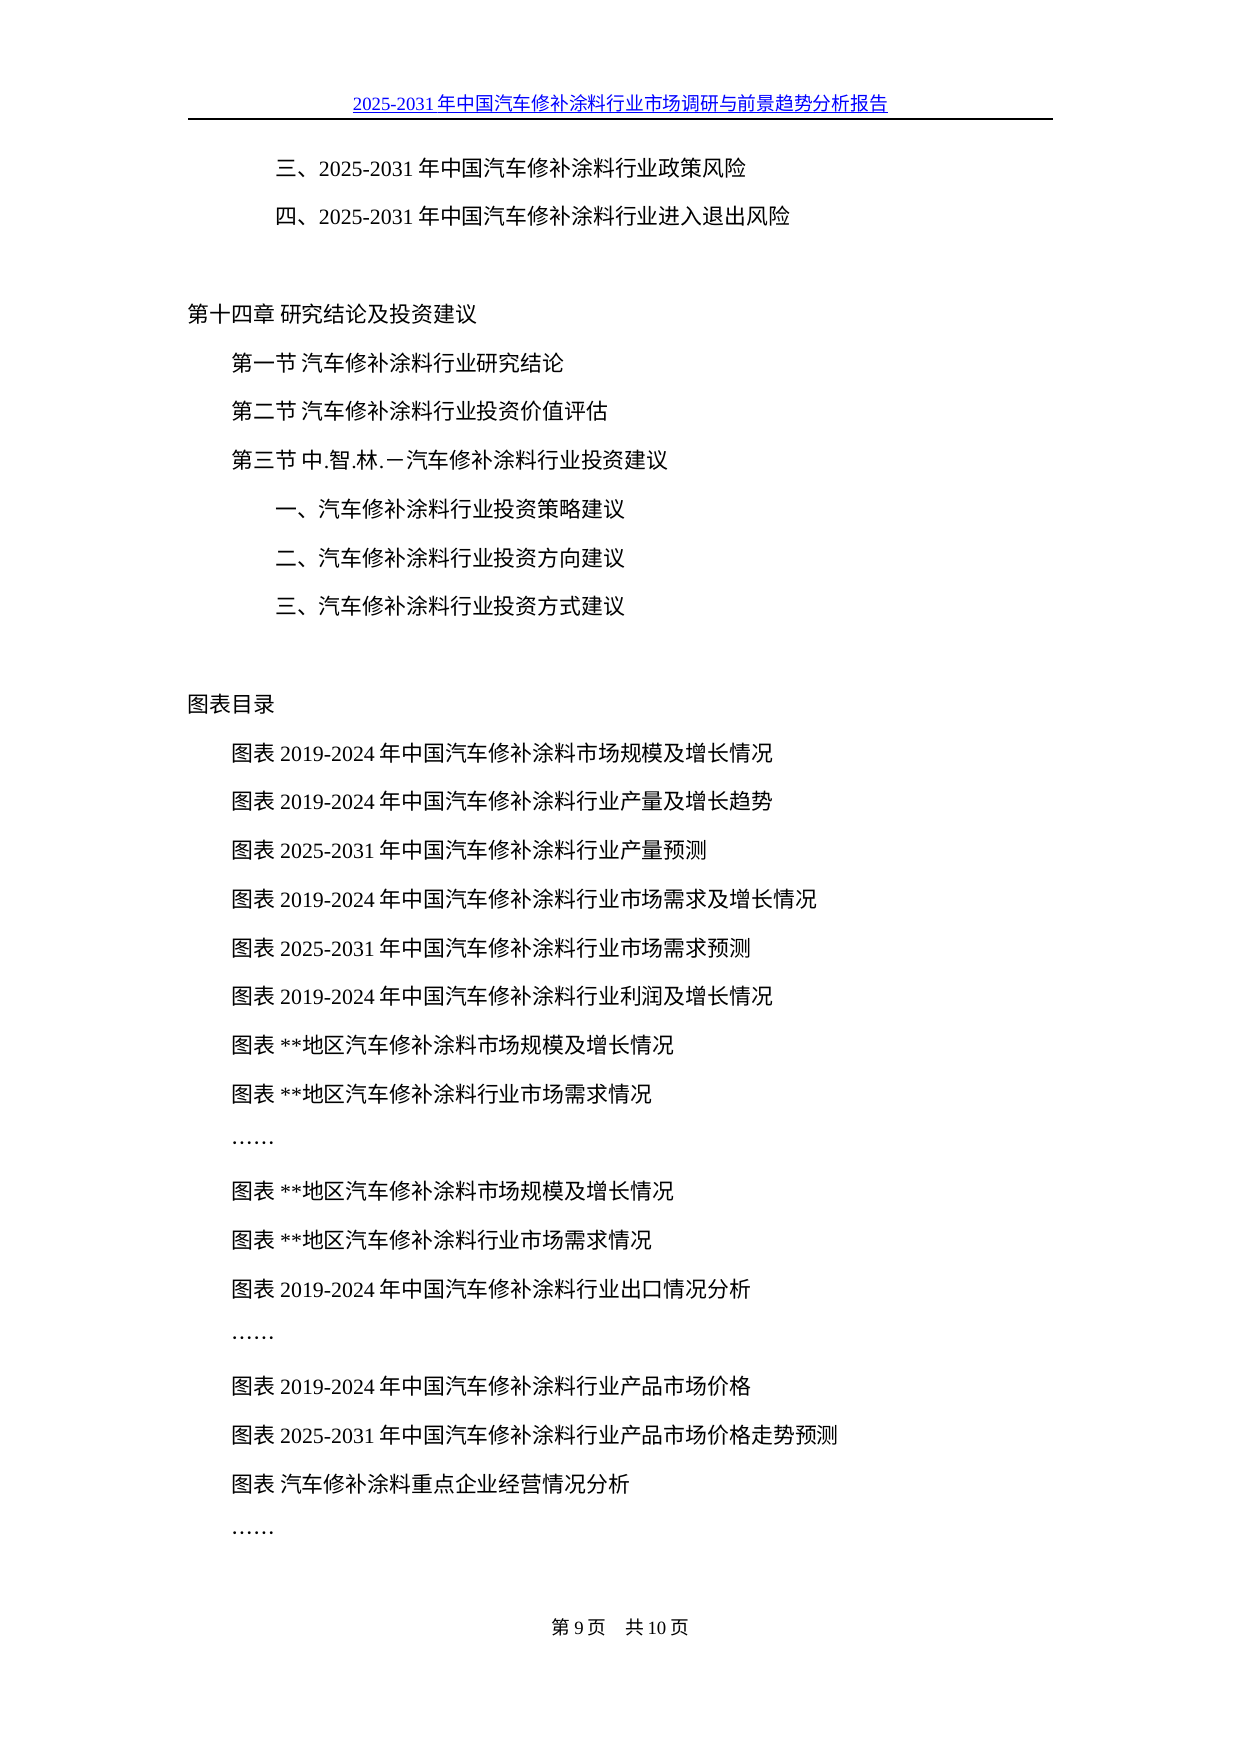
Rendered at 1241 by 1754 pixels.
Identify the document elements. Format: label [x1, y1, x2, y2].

text [187, 150, 1053, 1548]
